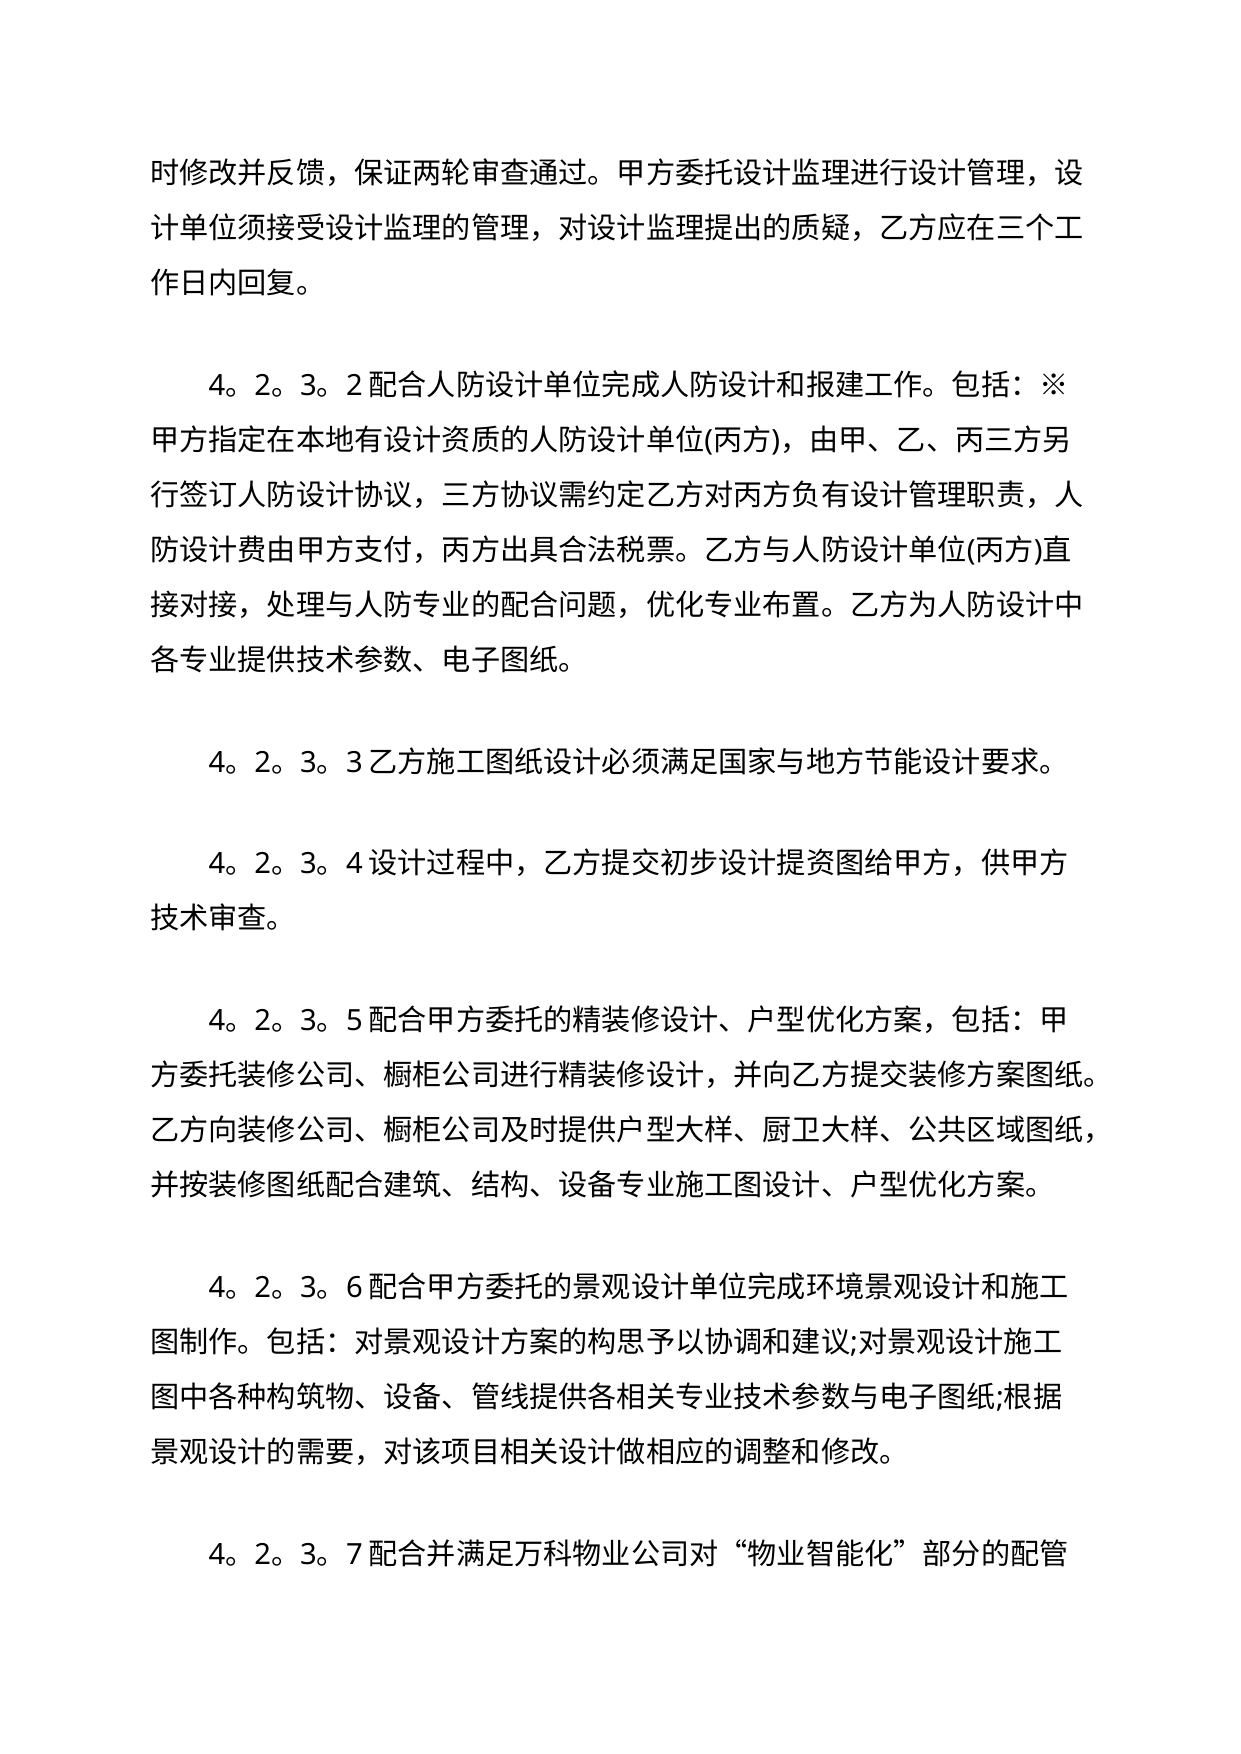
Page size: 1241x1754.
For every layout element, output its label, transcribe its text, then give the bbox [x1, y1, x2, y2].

text 4。2。3。3乙方施工图纸设计必须满足国家与地方节能设计要求。 [150, 738, 1090, 781]
text 4。2。3。4设计过程中，乙方提交初步设计提资图给甲方，供甲方技术审查。 [150, 840, 1090, 937]
text 4。2。3。2配合人防设计单位完成人防设计和报建工作。包括：※甲方指定在本地有设计资质的人防设计单位(丙方)，由甲、乙、丙三方另行签订人防设计协议，三方协议需约定乙方对丙方负有设计管理职责，人防设计费由甲方支付，丙方出具合法税票。乙方与人防设计单位(丙方)直接对接，处理与人防专业的配合问题，优化专业布置。乙方为人防设计中各专业提供技术参数、电子图纸。 [150, 362, 1090, 679]
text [150, 1530, 1090, 1573]
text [150, 150, 1090, 302]
text 4。2。3。6配合甲方委托的景观设计单位完成环境景观设计和施工图制作。包括：对景观设计方案的构思予以协调和建议;对景观设计施工图中各种构筑物、设备、管线提供各相关专业技术参数与电子图纸;根据景观设计的需要，对该项目相关设计做相应的调整和修改。 [150, 1263, 1090, 1471]
text 4。2。3。5配合甲方委托的精装修设计、户型优化方案，包括：甲方委托装修公司、橱柜公司进行精装修设计，并向乙方提交装修方案图纸。乙方向装修公司、橱柜公司及时提供户型大样、厨卫大样、公共区域图纸，并按装修图纸配合建筑、结构、设备专业施工图设计、户型优化方案。 [150, 997, 1090, 1204]
